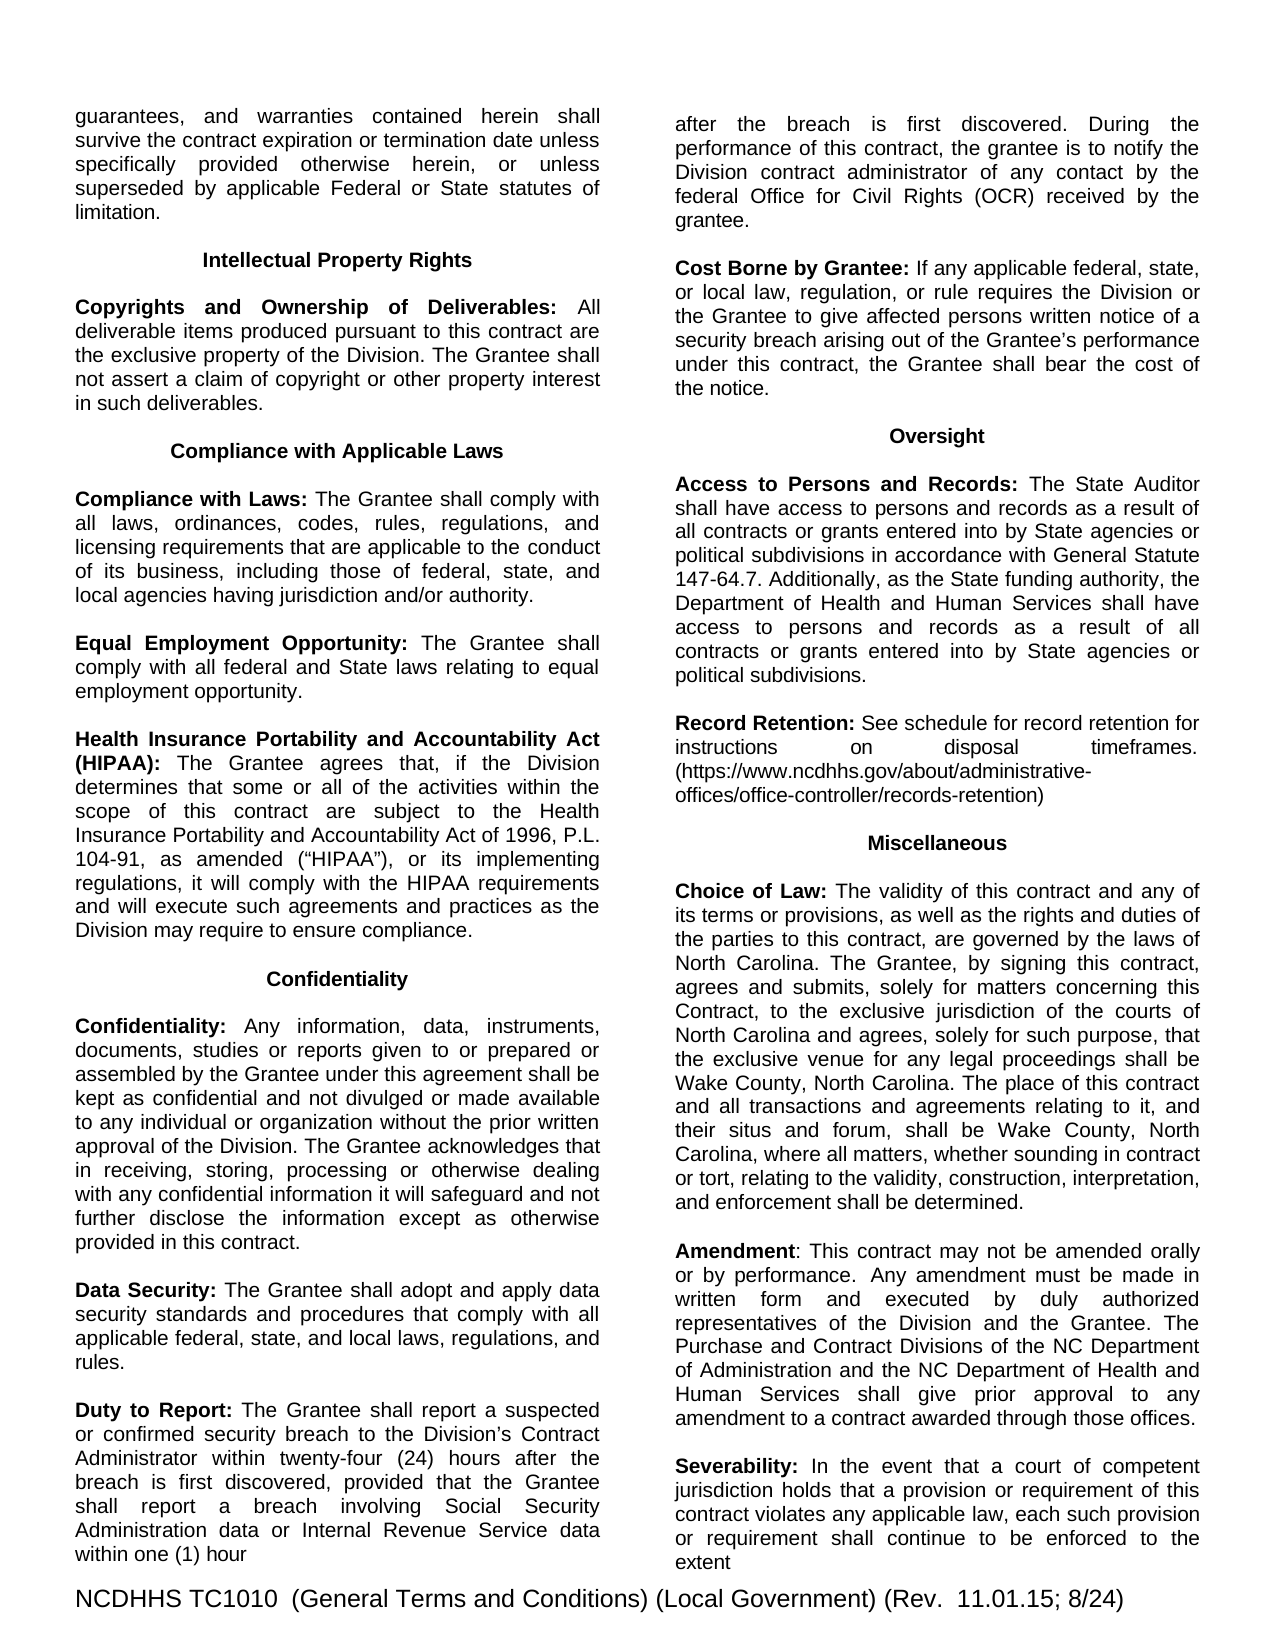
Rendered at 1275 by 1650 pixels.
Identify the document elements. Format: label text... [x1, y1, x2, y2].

text after the breach is first discovered. During the performance of this contract, the grantee is to notify the Division contract administrator of any contact by the federal Office for Civil Rights (OCR) received by the grantee. [675, 112, 1200, 232]
text Duty to Report: The Grantee shall report a suspected or confirmed security breach to the Division’s Contract Administrator within twenty-four (24) hours after the breach is first discovered, provided that the Grantee shall report a breach involving Social Security Administration data or Internal Revenue Service data within one (1) hour [75, 1398, 600, 1565]
text Compliance with Laws: The Grantee shall comply with all laws, ordinances, codes, rules, regulations, and licensing requirements that are applicable to the conduct of its business, including those of federal, state, and local agencies having jurisdiction and/or authority. [75, 487, 600, 607]
text Record Retention: See schedule for record retention for instructions on disposal timeframes. (https://www.ncdhhs.gov/about/administrative- offices/office-controller/records-retention) [675, 711, 1200, 807]
subtitle Oversight [639, 424, 1235, 448]
subtitle Intellectual Property Rights [71, 247, 604, 271]
text Amendment: This contract may not be amended orally or by performance. Any amendment must be made in written form and executed by duly authorized representatives of the Division and the Grantee. The Purchase and Contract Divisions of the NC Department of Administration and the NC Department of Health and Human Services shall give prior approval to any amendment to a contract awarded through those offices. [675, 1238, 1200, 1430]
text Severability: In the event that a court of competent jurisdiction holds that a provision or requirement of this contract violates any applicable law, each such provision or requirement shall continue to be enforced to the extent [675, 1454, 1200, 1574]
text guarantees, and warranties contained herein shall survive the contract expiration or termination date unless specifically provided otherwise herein, or unless superseded by applicable Federal or State statutes of limitation. [75, 104, 600, 223]
text Health Insurance Portability and Accountability Act (HIPAA): The Grantee agrees that, if the Division determines that some or all of the activities within the scope of this contract are subject to the Health Insurance Portability and Accountability Act of 1996, P.L. 104-91, as amended (“HIPAA”), or its implementing regulations, it will comply with the HIPAA requirements and will execute such agreements and practices as the Division may require to ensure compliance. [75, 727, 600, 942]
text Choice of Law: The validity of this contract and any of its terms or provisions, as well as the rights and duties of the parties to this contract, are governed by the laws of North Carolina. The Grantee, by signing this contract, agrees and submits, solely for matters concerning this Contract, to the exclusive jurisdiction of the courts of North Carolina and agrees, solely for such purpose, that the exclusive venue for any legal proceedings shall be Wake County, North Carolina. The place of this contract and all transactions and agreements relating to it, and their situs and forum, shall be Wake County, North Carolina, where all matters, whether sounding in contract or tort, relating to the validity, construction, interpretation, and enforcement shall be determined. [675, 879, 1200, 1214]
subtitle Confidentiality [71, 967, 604, 991]
text Access to Persons and Records: The State Auditor shall have access to persons and records as a result of all contracts or grants entered into by State agencies or political subdivisions in accordance with General Statute 147-64.7. Additionally, as the State funding authority, the Department of Health and Human Services shall have access to persons and records as a result of all contracts or grants entered into by State agencies or political subdivisions. [675, 471, 1200, 687]
subtitle Compliance with Applicable Laws [170, 439, 604, 463]
text Cost Borne by Grantee: If any applicable federal, state, or local law, regulation, or rule requires the Division or the Grantee to give affected persons written notice of a security breach arising out of the Grantee’s performance under this contract, the Grantee shall bear the cost of the notice. [675, 256, 1200, 399]
subtitle Miscellaneous [639, 831, 1235, 855]
text Data Security: The Grantee shall adopt and apply data security standards and procedures that comply with all applicable federal, state, and local laws, regulations, and rules. [75, 1278, 600, 1374]
text Equal Employment Opportunity: The Grantee shall comply with all federal and State laws relating to equal employment opportunity. [75, 631, 600, 703]
text Confidentiality: Any information, data, instruments, documents, studies or reports given to or prepared or assembled by the Grantee under this agreement shall be kept as confidential and not divulged or made available to any individual or organization without the prior written approval of the Division. The Grantee acknowledges that in receiving, storing, processing or otherwise dealing with any confidential information it will safeguard and not further disclose the information except as otherwise provided in this contract. [75, 1014, 600, 1254]
text Copyrights and Ownership of Deliverables: All deliverable items produced pursuant to this contract are the exclusive property of the Division. The Grantee shall not assert a claim of copyright or other property interest in such deliverables. [75, 295, 600, 415]
